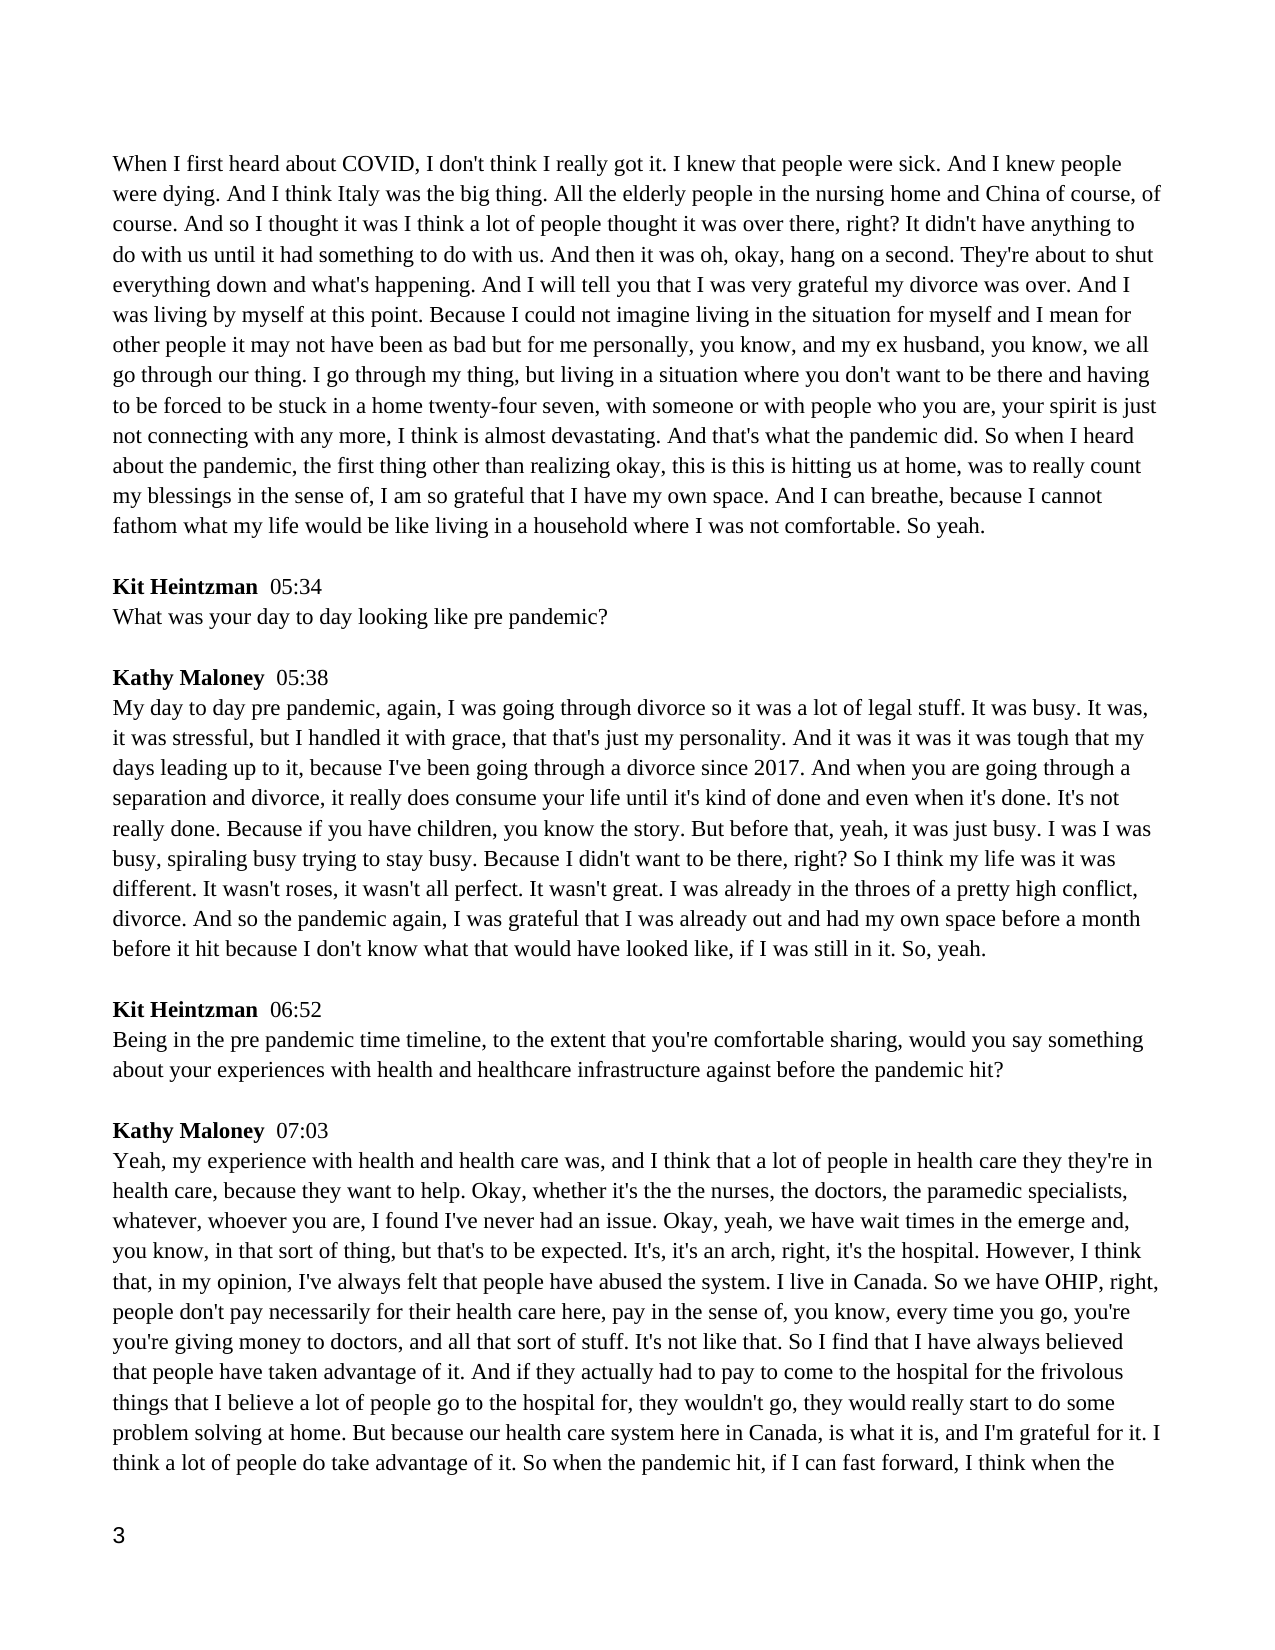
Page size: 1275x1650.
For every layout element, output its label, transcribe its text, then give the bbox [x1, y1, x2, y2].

text What was your day to day looking like pre pandemic? [112, 603, 1162, 629]
text Being in the pre pandemic time timeline, to the extent that you're comfortable sharing, would you say something about your experiences with health and healthcare infrastructure against before the pandemic hit? [112, 1026, 1162, 1083]
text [112, 1147, 1162, 1475]
text Kathy Maloney 05:38 [112, 663, 1162, 690]
text Kit Heintzman 06:52 [112, 996, 1162, 1022]
text When I first heard about COVID, I don't think I really got it. I knew that people were sick. And I knew people were dying. And I think Italy was the big thing. All the elderly people in the nursing home and China of course, of course. And so I thought it was I think a lot of people thought it was over there, right? It didn't have anything to do with us until it had something to do with us. And then it was oh, okay, hang on a second. They're about to shut everything down and what's happening. And I will tell you that I was very grateful my divorce was over. And I was living by myself at this point. Because I could not imagine living in the situation for myself and I mean for other people it may not have been as bad but for me personally, you know, and my ex husband, you know, we all go through our thing. I go through my thing, but living in a situation where you don't want to be there and having to be forced to be stuck in a home twenty-four seven, with someone or with people who you are, your spirit is just not connecting with any more, I think is almost devastating. And that's what the pandemic did. So when I heard about the pandemic, the first thing other than realizing okay, this is this is hitting us at home, was to really count my blessings in the sense of, I am so grateful that I have my own space. And I can breathe, because I cannot fathom what my life would be like living in a household where I was not comfortable. So yeah. [112, 150, 1162, 539]
text Kathy Maloney 07:03 [112, 1117, 1162, 1143]
text My day to day pre pandemic, again, I was going through divorce so it was a lot of legal stuff. It was busy. It was, it was stressful, but I handled it with grace, that that's just my personality. And it was it was it was tough that my days leading up to it, because I've been going through a divorce since 2017. And when you are going through a separation and divorce, it really does consume your life until it's kind of done and even when it's done. It's not really done. Because if you have children, you know the story. But before that, yeah, it was just busy. I was I was busy, spiraling busy trying to stay busy. Because I didn't want to be there, right? So I think my life was it was different. It wasn't roses, it wasn't all perfect. It wasn't great. I was already in the throes of a pretty high conflict, divorce. And so the pandemic again, I was grateful that I was already out and had my own space before a month before it hit because I don't know what that would have looked like, if I was still in it. So, yeah. [112, 694, 1162, 962]
text Kit Heintzman 05:34 [112, 573, 1162, 599]
